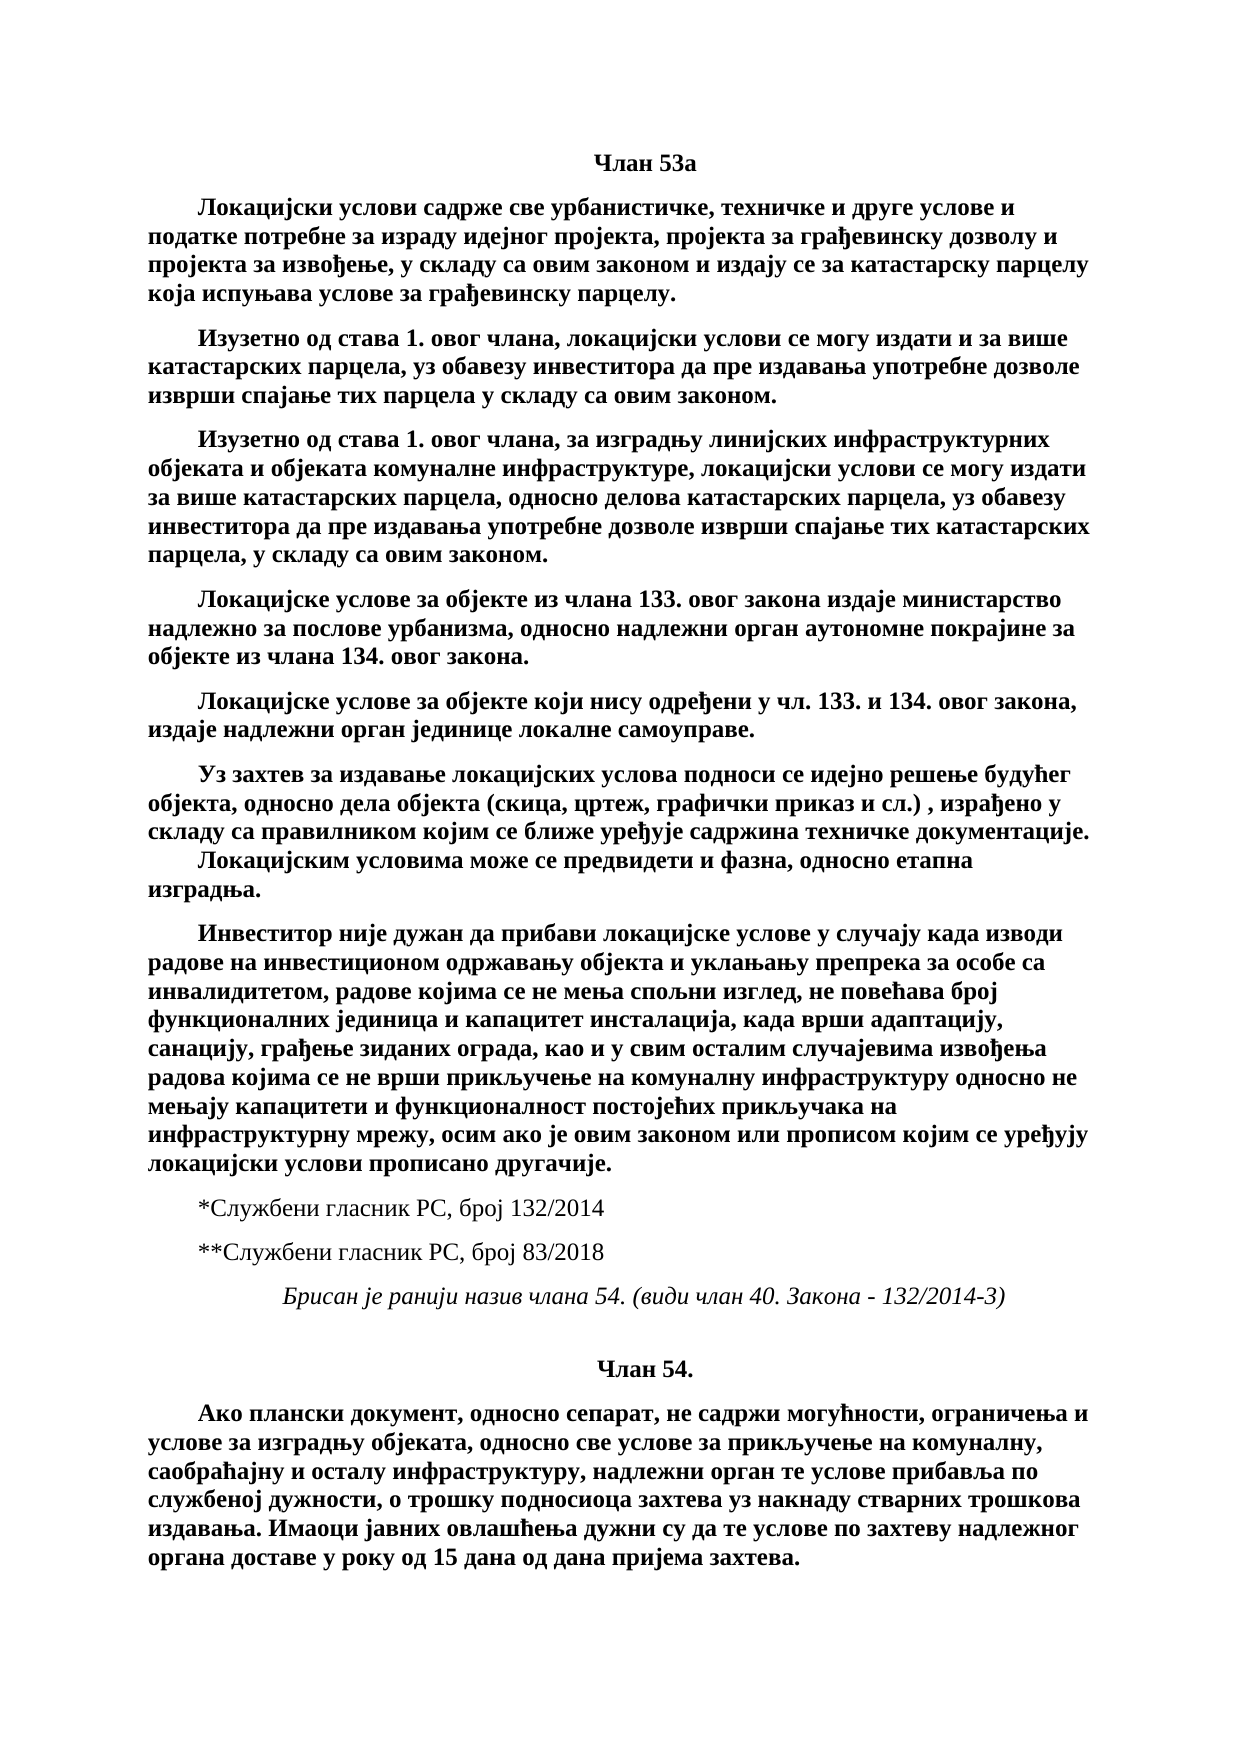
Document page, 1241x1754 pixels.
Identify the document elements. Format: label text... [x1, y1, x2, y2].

text **Службени гласник РС, број 83/2018 [148, 1237, 1093, 1266]
text Члан 54. [148, 1354, 1093, 1383]
text Брисан је ранији назив члана 54. (види члан 40. Закона - 132/2014-3) [148, 1281, 1093, 1310]
text Инвеститор није дужан да прибави локацијске услове у случају када изводи радове на инвестиционом одржавању објекта и уклањању препрека за особе са инвалидитетом, радове којима се не мења спољни изглед, не повећава број функционалних јединица и капацитет инсталација, када врши адаптацију, санацију, грађење зиданих ограда, као и у свим осталим случајевима извођења радова којима се не врши прикључење на комуналну инфраструктуру односно не мењају капацитети и функционалност постојећих прикључака на инфраструктурну мрежу, осим ако је овим законом или прописом којим се уређују локацијски услови прописано другачије. [148, 918, 1093, 1177]
text Локацијске услове за објекте из члана 133. овог закона издаје министарство надлежно за послове урбанизма, односно надлежни орган аутономне покрајине за објекте из члана 134. овог закона. [148, 584, 1093, 670]
text Члан 53а [148, 148, 1093, 176]
text Ако плански документ, односно сепарат, не садржи могућности, ограничења и услове за изградњу објеката, односно све услове за прикључење на комуналну, саобраћајну и осталу инфраструктуру, надлежни орган те услове прибавља по службеној дужности, о трошку подносиоца захтева уз накнаду стварних трошкова издавања. Имаоци јавних овлашћења дужни су да те услове по захтеву надлежног органа доставе у року од 15 дана од дана пријема захтева. [148, 1398, 1093, 1571]
text Локацијским условима може се предвидети и фазна, односно етапна изградња. [148, 845, 1093, 903]
text *Службени гласник РС, број 132/2014 [148, 1193, 1093, 1221]
text Изузетно од става 1. овог члана, за изградњу линијских инфраструктурних објеката и објеката комуналне инфраструктуре, локацијски услови се могу издати за више катастарских парцела, односно делова катастарских парцела, уз обавезу инвеститора да пре издавања употребне дозволе изврши спајање тих катастарских парцела, у складу са овим законом. [148, 424, 1093, 568]
text Изузетно од става 1. овог члана, локацијски услови се могу издати и за више катастарских парцела, уз обавезу инвеститора да пре издавања употребне дозволе изврши спајање тих парцела у складу са овим законом. [148, 323, 1093, 409]
text Локацијске услове за објекте који нису одређени у чл. 133. и 134. овог закона, издаје надлежни орган јединице локалне самоуправе. [148, 686, 1093, 743]
text Локацијски услови садрже све урбанистичке, техничке и друге услове и податке потребне за израду идејног пројекта, пројекта за грађевинску дозволу и пројекта за извођење, у складу са овим законом и издају се за катастарску парцелу која испуњава услове за грађевинску парцелу. [148, 192, 1093, 307]
text Уз захтев за издавање локацијских услова подноси се идејно решење будућег објекта, односно дела објекта (скица, цртеж, графички приказ и сл.) , израђено у складу са правилником којим се ближе уређује садржина техничке документације. [148, 759, 1093, 845]
